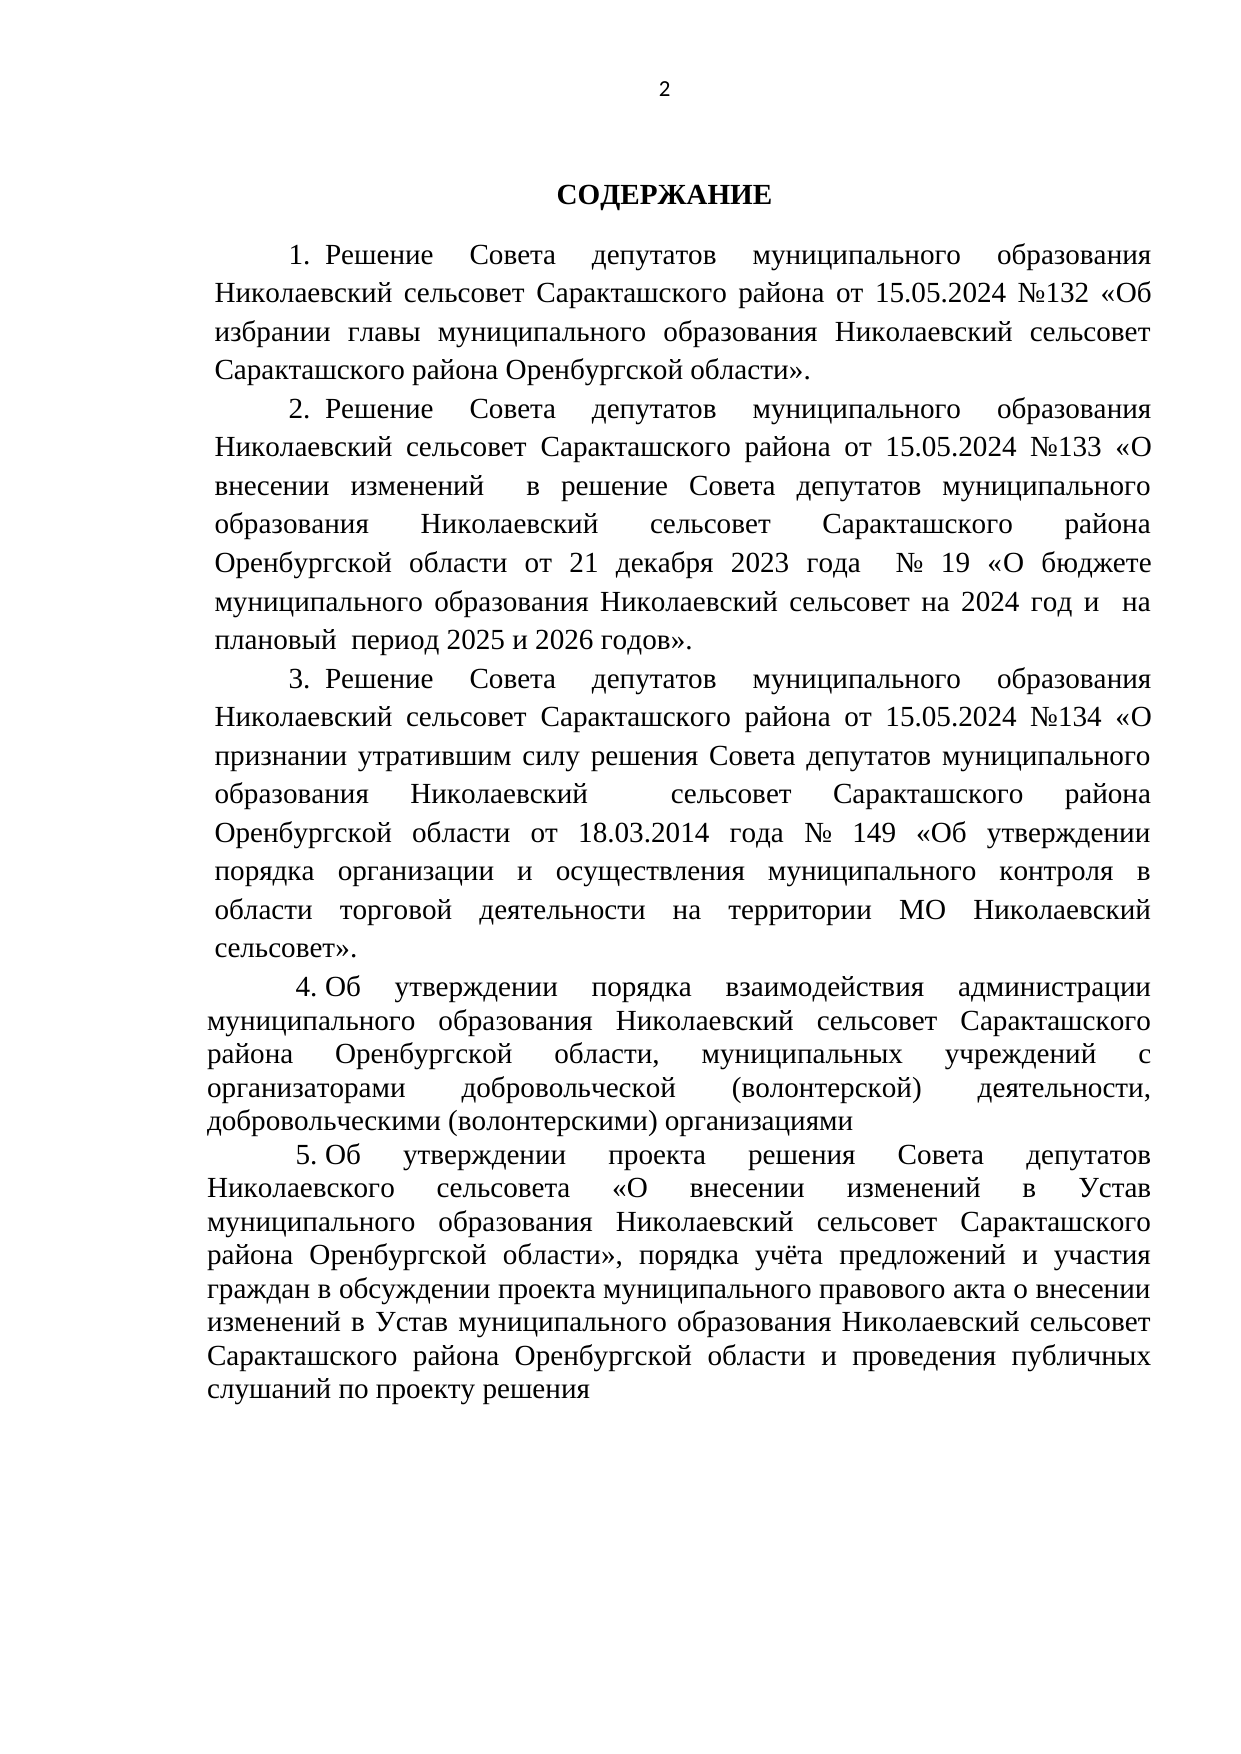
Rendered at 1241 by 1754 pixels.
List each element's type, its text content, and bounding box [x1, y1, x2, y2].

list Об утверждении порядка взаимодействия администрации муниципального образования Николаевский сельсовет Саракташского района Оренбургской области, муниципальных учреждений с организаторами добровольческой (волонтерской) деятельности, добровольческими (волонтерскими) организациями [207, 969, 1152, 1137]
text СОДЕРЖАНИЕ [177, 177, 1152, 211]
list Решение Совета депутатов муниципального образования Николаевский сельсовет Саракташского района от 15.05.2024 №132 «Об избрании главы муниципального образования Николаевский сельсовет Саракташского района Оренбургской области». [214, 237, 1152, 386]
list Решение Совета депутатов муниципального образования Николаевский сельсовет Саракташского района от 15.05.2024 №133 «О внесении изменений в решение Совета депутатов муниципального образования Николаевский сельсовет Саракташского района Оренбургской области от 21 декабря 2023 года № 19 «О бюджете муниципального образования Николаевский сельсовет на 2024 год и на плановый период 2025 и 2026 годов». [214, 391, 1152, 656]
list Об утверждении проекта решения Совета депутатов Николаевского сельсовета «О внесении изменений в Устав муниципального образования Николаевский сельсовет Саракташского района Оренбургской области», порядка учёта предложений и участия граждан в обсуждении проекта муниципального правового акта о внесении изменений в Устав муниципального образования Николаевский сельсовет Саракташского района Оренбургской области и проведения публичных слушаний по проекту решения [207, 1137, 1152, 1405]
list Решение Совета депутатов муниципального образования Николаевский сельсовет Саракташского района от 15.05.2024 №134 «О признании утратившим силу решения Совета депутатов муниципального образования Николаевский сельсовет Саракташского района Оренбургской области от 18.03.2014 года № 149 «Об утверждении порядка организации и осуществления муниципального контроля в области торговой деятельности на территории МО Николаевский сельсовет». [214, 661, 1152, 964]
